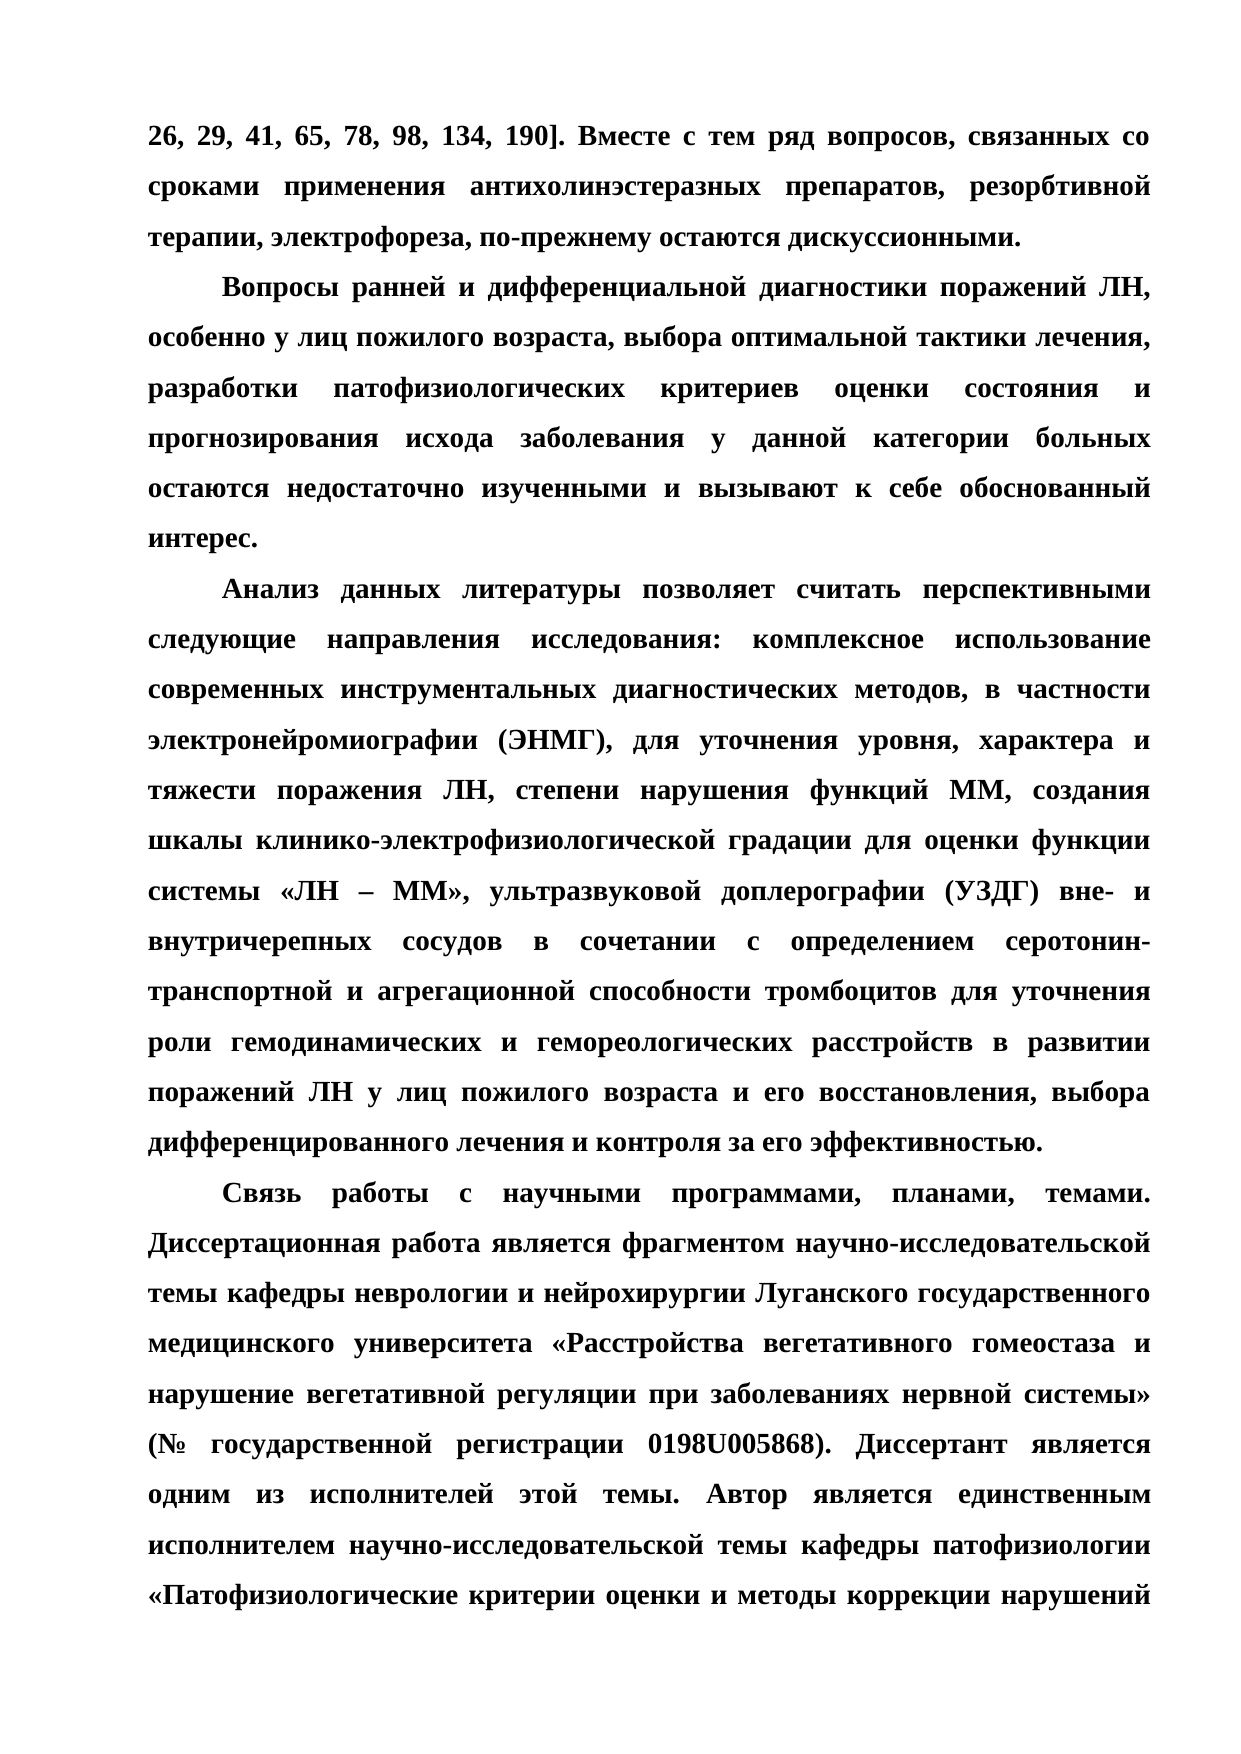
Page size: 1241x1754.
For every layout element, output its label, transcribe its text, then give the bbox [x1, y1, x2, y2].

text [148, 118, 1152, 252]
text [148, 1175, 1152, 1611]
text Вопросы ранней и дифференциальной диагностики поражений ЛН, особенно у лиц пожилого возраста, выбора оптимальной тактики лечения, разработки патофизиологических критериев оценки состояния и прогнозирования исхода заболевания у данной категории больных остаются недостаточно изученными и вызывают к себе обоснованный интерес. [148, 269, 1152, 554]
text Анализ данных литературы позволяет считать перспективными следующие направления исследования: комплексное использование современных инструментальных диагностических методов, в частности электронейромиографии (ЭНМГ), для уточнения уровня, характера и тяжести поражения ЛН, степени нарушения функций ММ, создания шкалы клинико-электрофизиологической градации для оценки функции системы «ЛН – ММ», ультразвуковой доплерографии (УЗДГ) вне- и внутричерепных сосудов в сочетании с определением серотонин-транспортной и агрегационной способности тромбоцитов для уточнения роли гемодинамических и гемореологических расстройств в развитии поражений ЛН у лиц пожилого возраста и его восстановления, выбора дифференцированного лечения и контроля за его эффективностью. [148, 571, 1152, 1158]
